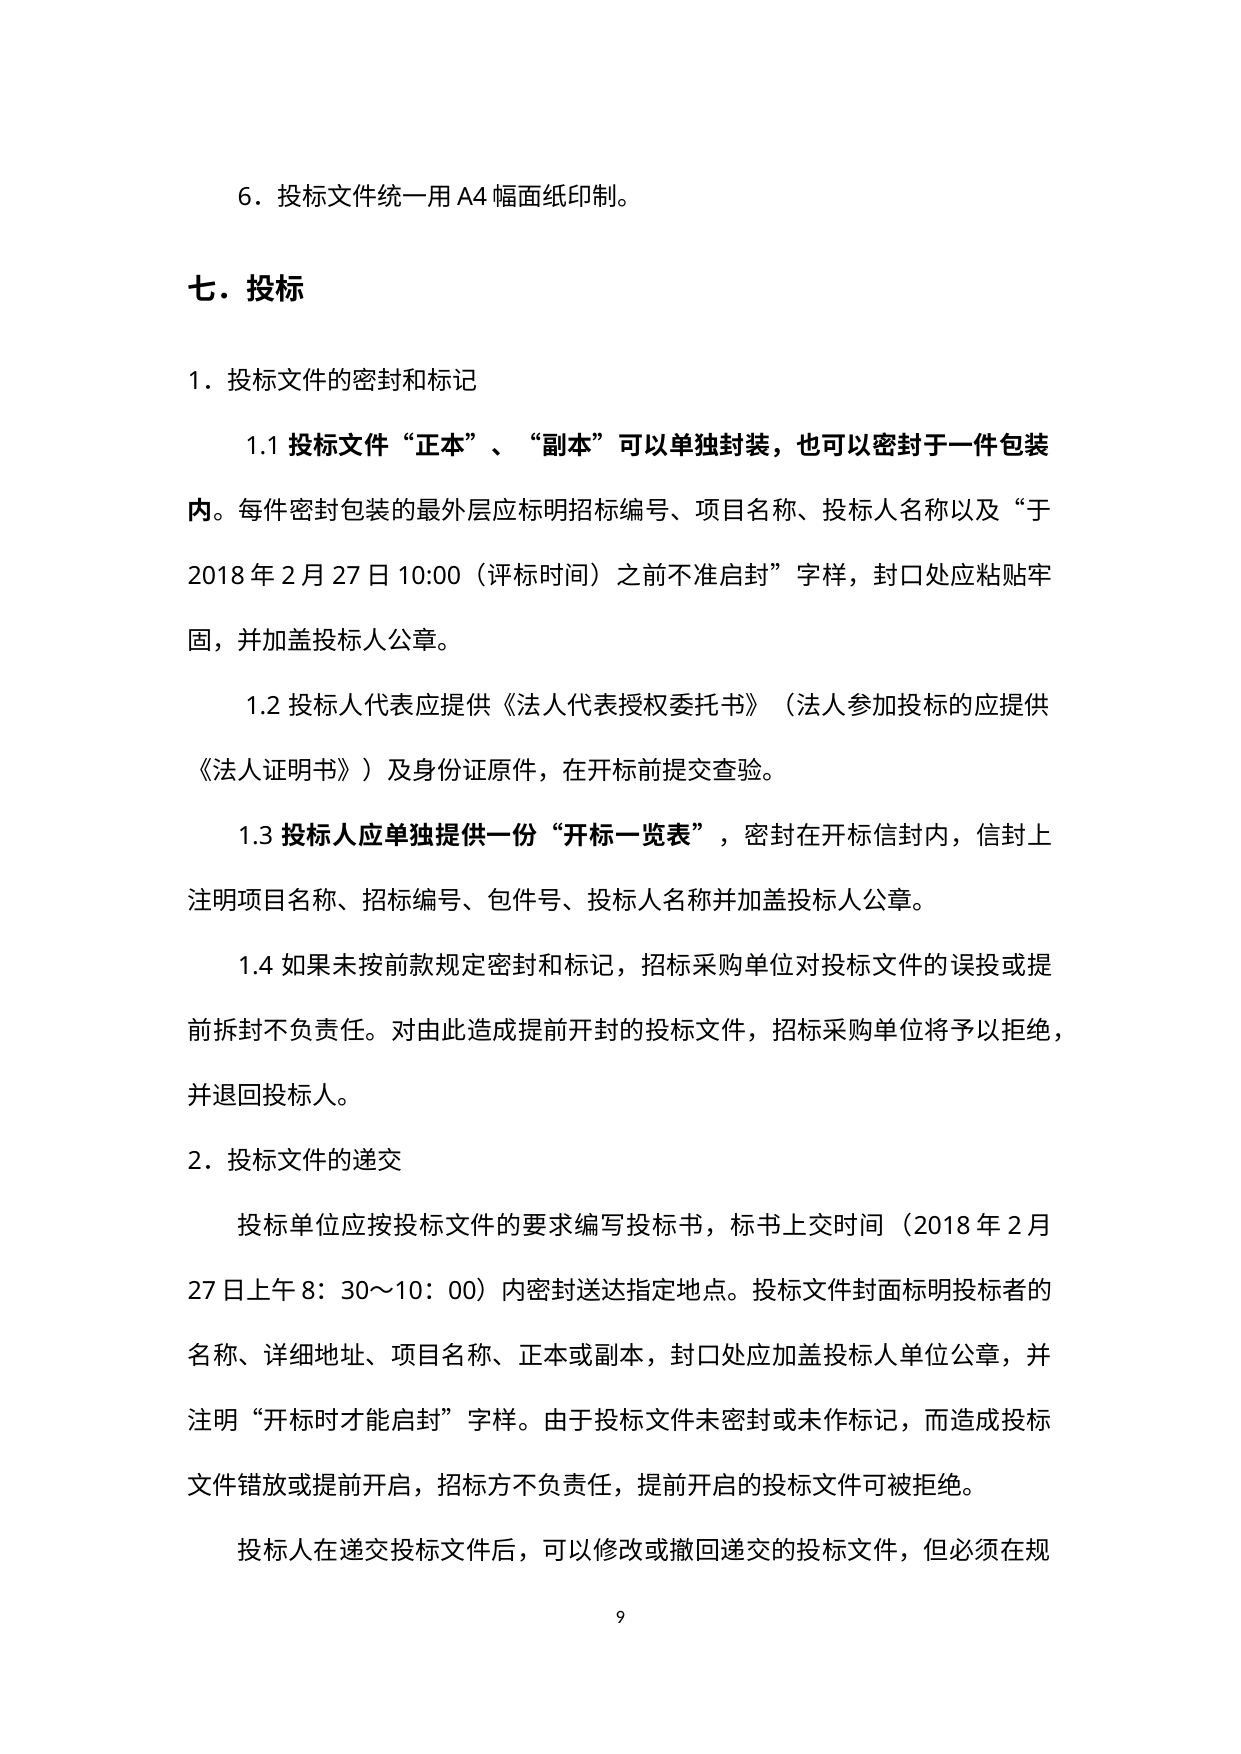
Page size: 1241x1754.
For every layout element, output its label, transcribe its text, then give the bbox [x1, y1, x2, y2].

subtitle 七．投标 [187, 254, 1053, 319]
text 1.4 如果未按前款规定密封和标记，招标采购单位对投标文件的误投或提前拆封不负责任。对由此造成提前开封的投标文件，招标采购单位将予以拒绝，并退回投标人。 [187, 931, 1053, 1126]
text 6．投标文件统一用A4幅面纸印制。 [187, 162, 1053, 227]
text 1.2 投标人代表应提供《法人代表授权委托书》（法人参加投标的应提供《法人证明书》）及身份证原件，在开标前提交查验。 [187, 671, 1053, 801]
text 投标单位应按投标文件的要求编写投标书，标书上交时间（2018年2月27日上午8：30～10：00）内密封送达指定地点。投标文件封面标明投标者的名称、详细地址、项目名称、正本或副本，封口处应加盖投标人单位公章，并注明“开标时才能启封”字样。由于投标文件未密封或未作标记，而造成投标文件错放或提前开启，招标方不负责任，提前开启的投标文件可被拒绝。 [187, 1191, 1053, 1516]
text 1.1 投标文件“正本”、“副本”可以单独封装，也可以密封于一件包装内。每件密封包装的最外层应标明招标编号、项目名称、投标人名称以及“于2018年2月27日10:00（评标时间）之前不准启封”字样，封口处应粘贴牢固，并加盖投标人公章。 [187, 411, 1053, 671]
text 1．投标文件的密封和标记 [187, 346, 1050, 411]
text 2．投标文件的递交 [187, 1126, 1050, 1191]
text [187, 1516, 1053, 1581]
text 1.3 投标人应单独提供一份“开标一览表”，密封在开标信封内，信封上注明项目名称、招标编号、包件号、投标人名称并加盖投标人公章。 [187, 801, 1053, 931]
